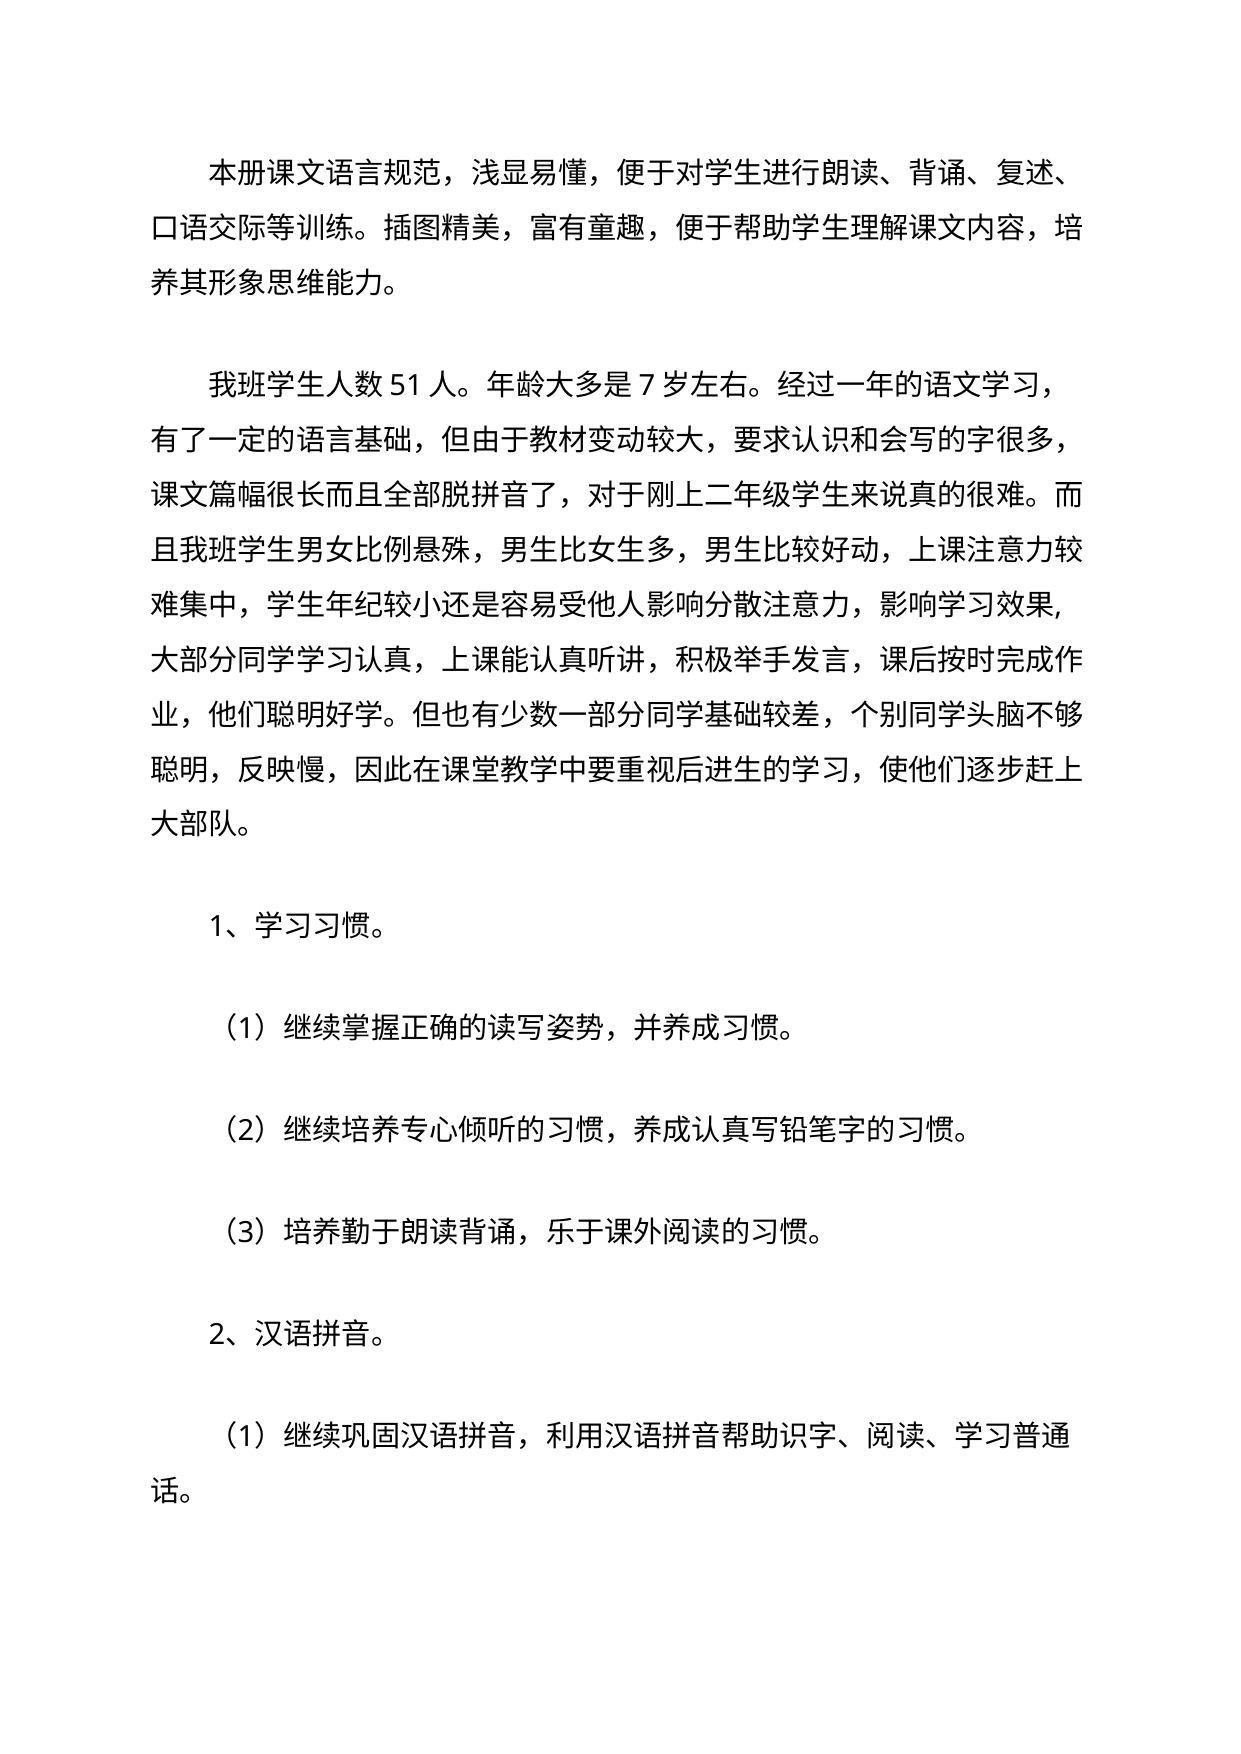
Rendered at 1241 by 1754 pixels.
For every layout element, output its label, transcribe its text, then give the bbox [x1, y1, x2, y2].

text （2）继续培养专心倾听的习惯，养成认真写铅笔字的习惯。 [150, 1107, 1090, 1149]
text （1）继续巩固汉语拼音，利用汉语拼音帮助识字、阅读、学习普通话。 [150, 1413, 1090, 1510]
text （1）继续掌握正确的读写姿势，并养成习惯。 [150, 1005, 1090, 1047]
text 我班学生人数51人。年龄大多是7岁左右。经过一年的语文学习，有了一定的语言基础，但由于教材变动较大，要求认识和会写的字很多，课文篇幅很长而且全部脱拼音了，对于刚上二年级学生来说真的很难。而且我班学生男女比例悬殊，男生比女生多，男生比较好动，上课注意力较难集中，学生年纪较小还是容易受他人影响分散注意力，影响学习效果,大部分同学学习认真，上课能认真听讲，积极举手发言，课后按时完成作业，他们聪明好学。但也有少数一部分同学基础较差，个别同学头脑不够聪明，反映慢，因此在课堂教学中要重视后进生的学习，使他们逐步赶上大部队。 [150, 362, 1090, 843]
text 1、学习习惯。 [150, 903, 1090, 945]
text （3）培养勤于朗读背诵，乐于课外阅读的习惯。 [150, 1209, 1090, 1251]
text 2、汉语拼音。 [150, 1311, 1090, 1353]
text 本册课文语言规范，浅显易懂，便于对学生进行朗读、背诵、复述、口语交际等训练。插图精美，富有童趣，便于帮助学生理解课文内容，培养其形象思维能力。 [150, 150, 1090, 302]
